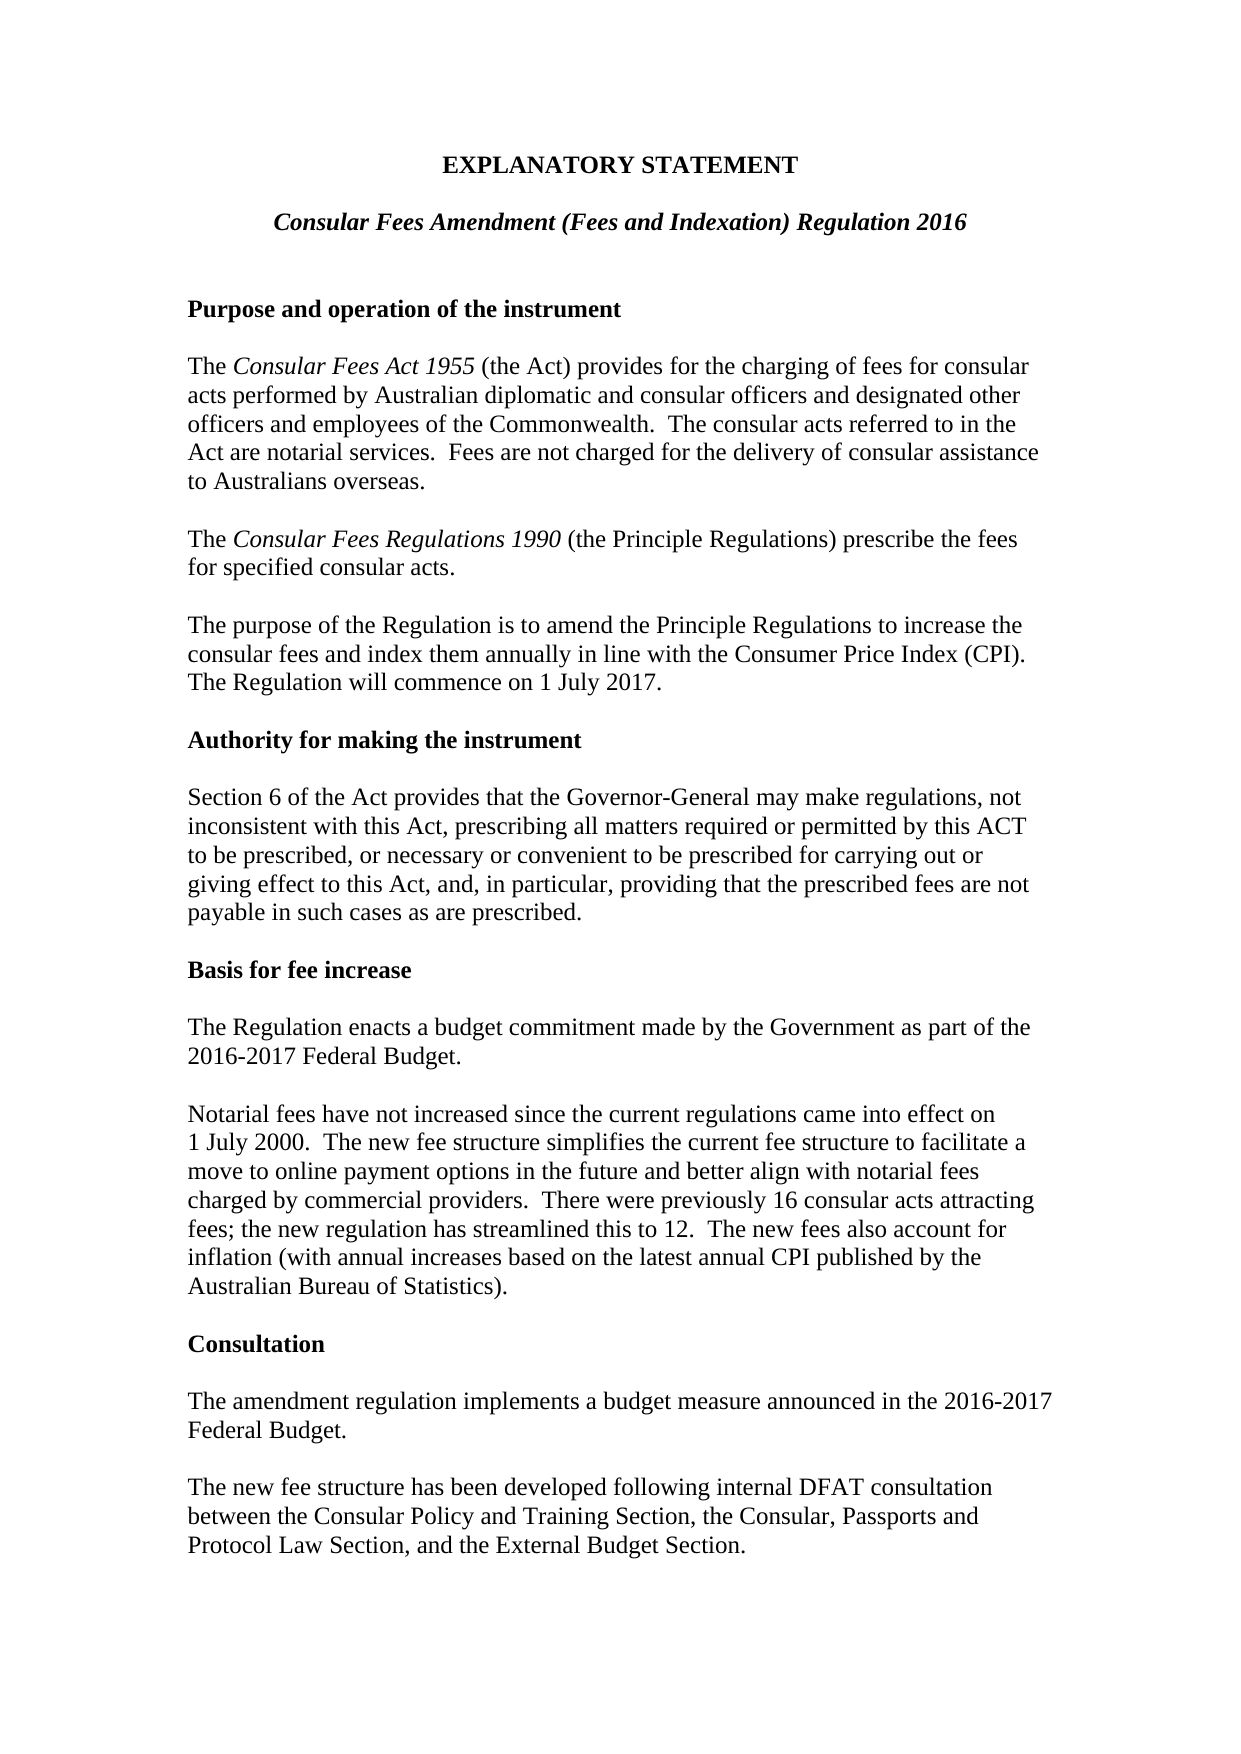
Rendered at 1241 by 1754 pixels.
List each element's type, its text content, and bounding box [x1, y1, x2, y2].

text The Consular Fees Regulations 1990 (the Principle Regulations) prescribe the fees for specified consular acts. [187, 524, 1044, 581]
text Purpose and operation of the instrument [187, 294, 1053, 322]
text The Consular Fees Act 1955 (the Act) provides for the charging of fees for consular acts performed by Australian diplomatic and consular officers and designated other officers and employees of the Commonwealth. The consular acts referred to in the Act are notarial services. Fees are not charged for the delivery of consular assistance to Australians overseas. [187, 351, 1044, 495]
text Authority for making the instrument [187, 725, 1053, 754]
text Consular Fees Amendment (Fees and Indexation) Regulation 2016 [187, 207, 1053, 236]
text Consultation [187, 1329, 1053, 1357]
text The Regulation enacts a budget commitment made by the Government as part of the 2016-2017 Federal Budget. [187, 1012, 1053, 1070]
text The new fee structure has been developed following internal DFAT consultation between the Consular Policy and Training Section, the Consular, Passports and Protocol Law Section, and the External Budget Section. [187, 1472, 1044, 1559]
text EXPLANATORY STATEMENT [187, 150, 1053, 179]
text Section 6 of the Act provides that the Governor-General may make regulations, not inconsistent with this Act, prescribing all matters required or permitted by this ACT to be prescribed, or necessary or convenient to be prescribed for carrying out or giving effect to this Act, and, in particular, providing that the prescribed fees are not payable in such cases as are prescribed. [187, 782, 1044, 926]
text The purpose of the Regulation is to amend the Principle Regulations to increase the consular fees and index them annually in line with the Consumer Price Index (CPI). The Regulation will commence on 1 July 2017. [187, 610, 1053, 696]
text Notarial fees have not increased since the current regulations came into effect on 1 July 2000. The new fee structure simplifies the current fee structure to facilitate a move to online payment options in the future and better align with notarial fees charged by commercial providers. There were previously 16 consular acts attracting fees; the new regulation has streamlined this to 12. The new fees also account for inflation (with annual increases based on the latest annual CPI published by the Australian Bureau of Statistics). [187, 1099, 1053, 1300]
text The amendment regulation implements a budget measure announced in the 2016-2017 Federal Budget. [187, 1386, 1053, 1444]
text Basis for fee increase [187, 955, 1044, 984]
